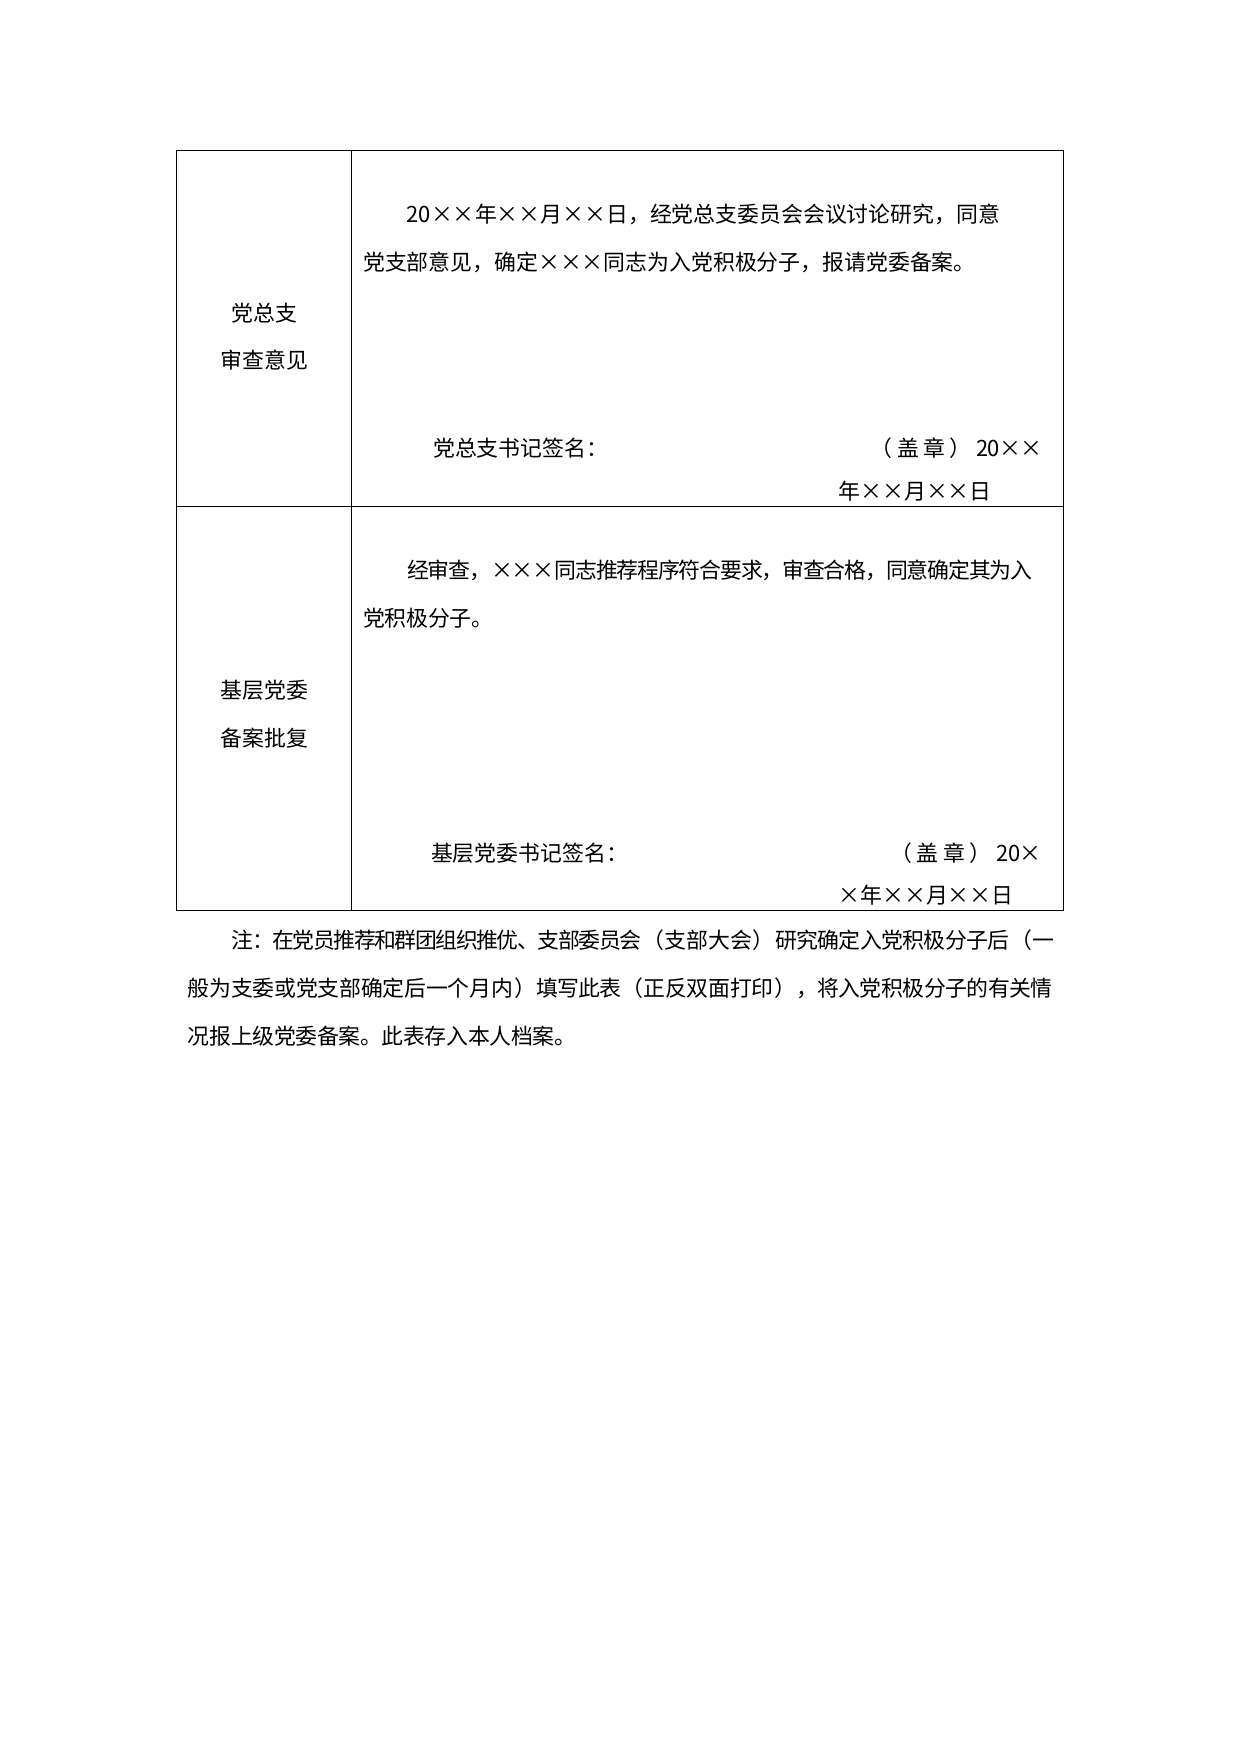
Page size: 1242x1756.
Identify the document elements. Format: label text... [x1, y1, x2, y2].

text 注：在党员推荐和群团组织推优、支部委员会（支部大会）研究确定入党积极分子后（一般为支委或党支部确定后一个月内）填写此表（正反双面打印），将入党积极分子的有关情况报上级党委备案。此表存入本人档案。 [188, 923, 1054, 1051]
table_header 20××年××月××日，经党总支委员会会议讨论研究，同意党支部意见，确定×××同志为入党积极分子，报请党委备案。 党总支书记签名： （ 盖 章 ） 20××年××月××日 [352, 151, 1063, 506]
table_header 党总支审查意见 [177, 151, 351, 506]
table_cell 基层党委备案批复 [177, 507, 351, 910]
table_cell 经审查，×××同志推荐程序符合要求，审查合格，同意确定其为入党积极分子。 基层党委书记签名： （ 盖 章 ） 20××年××月××日 [352, 507, 1063, 910]
